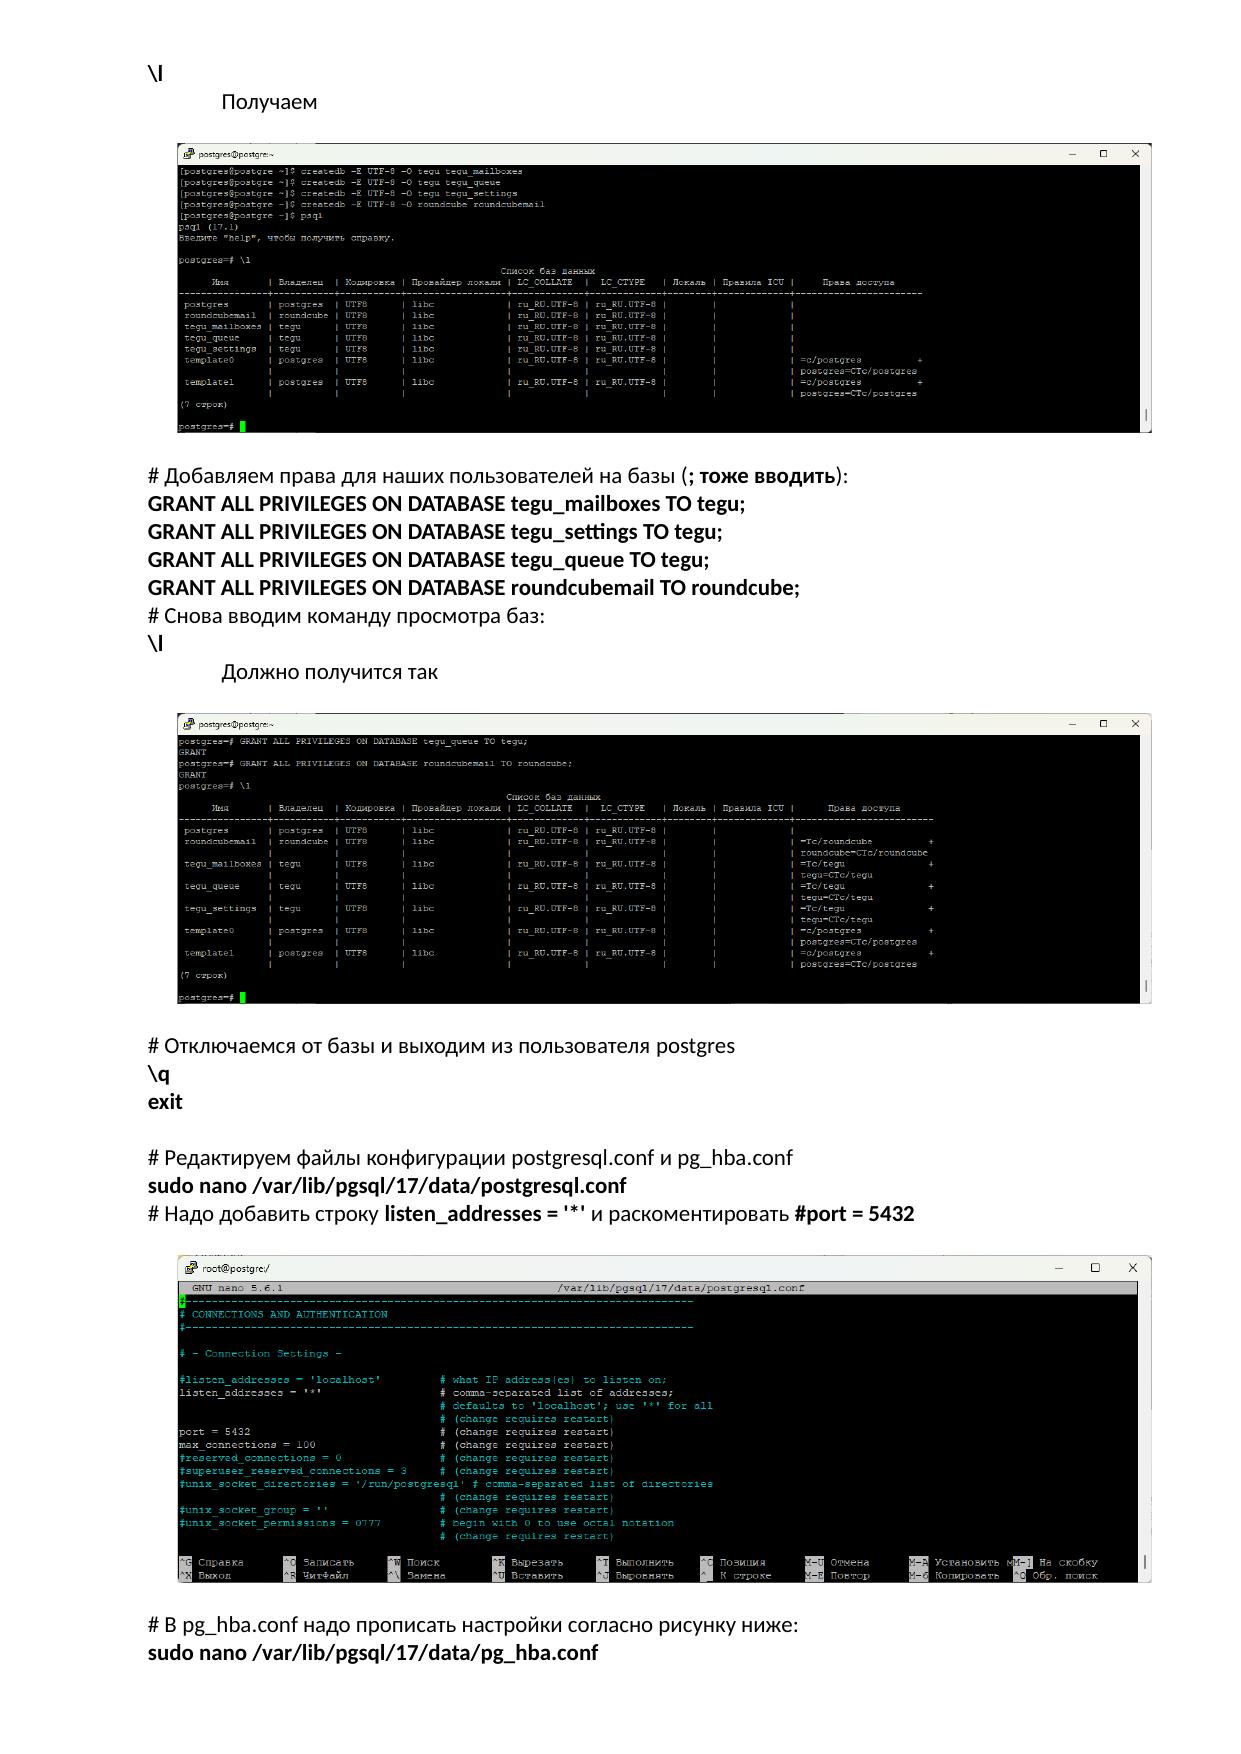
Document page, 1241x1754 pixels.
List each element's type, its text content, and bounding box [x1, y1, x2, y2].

text GRANT ALL PRIVILEGES ON DATABASE roundcubemail TO roundcube; [148, 573, 1181, 601]
text # Редактируем файлы конфигурации postgresql.conf и pg_hba.conf [148, 1143, 1181, 1171]
text # Отключаемся от базы и выходим из пользователя postgres [148, 1031, 1181, 1059]
text sudo nano /var/lib/pgsql/17/data/postgresql.conf [148, 1171, 1181, 1199]
text # Добавляем права для наших пользователей на базы (; тоже вводить): [148, 461, 1181, 489]
text GRANT ALL PRIVILEGES ON DATABASE tegu_settings TO tegu; [148, 517, 1181, 545]
text Получаем [148, 87, 1181, 115]
text Должно получится так [148, 657, 1181, 685]
text exit [148, 1087, 1181, 1115]
picture [177, 713, 1152, 1004]
text GRANT ALL PRIVILEGES ON DATABASE tegu_queue TO tegu; [148, 545, 1181, 573]
text \q [148, 1059, 1181, 1087]
text # Надо добавить строку listen_addresses = '*' и раскоментировать #port = 5432 [148, 1199, 1181, 1227]
picture [177, 1255, 1152, 1583]
picture [177, 143, 1152, 433]
text \l [148, 629, 1181, 657]
text sudo nano /var/lib/pgsql/17/data/pg_hba.conf [148, 1638, 1181, 1667]
text # Снова вводим команду просмотра баз: [148, 601, 1181, 629]
text \l [148, 59, 1181, 87]
text GRANT ALL PRIVILEGES ON DATABASE tegu_mailboxes TO tegu; [148, 489, 1181, 517]
text # В pg_hba.conf надо прописать настройки согласно рисунку ниже: [148, 1611, 1181, 1638]
